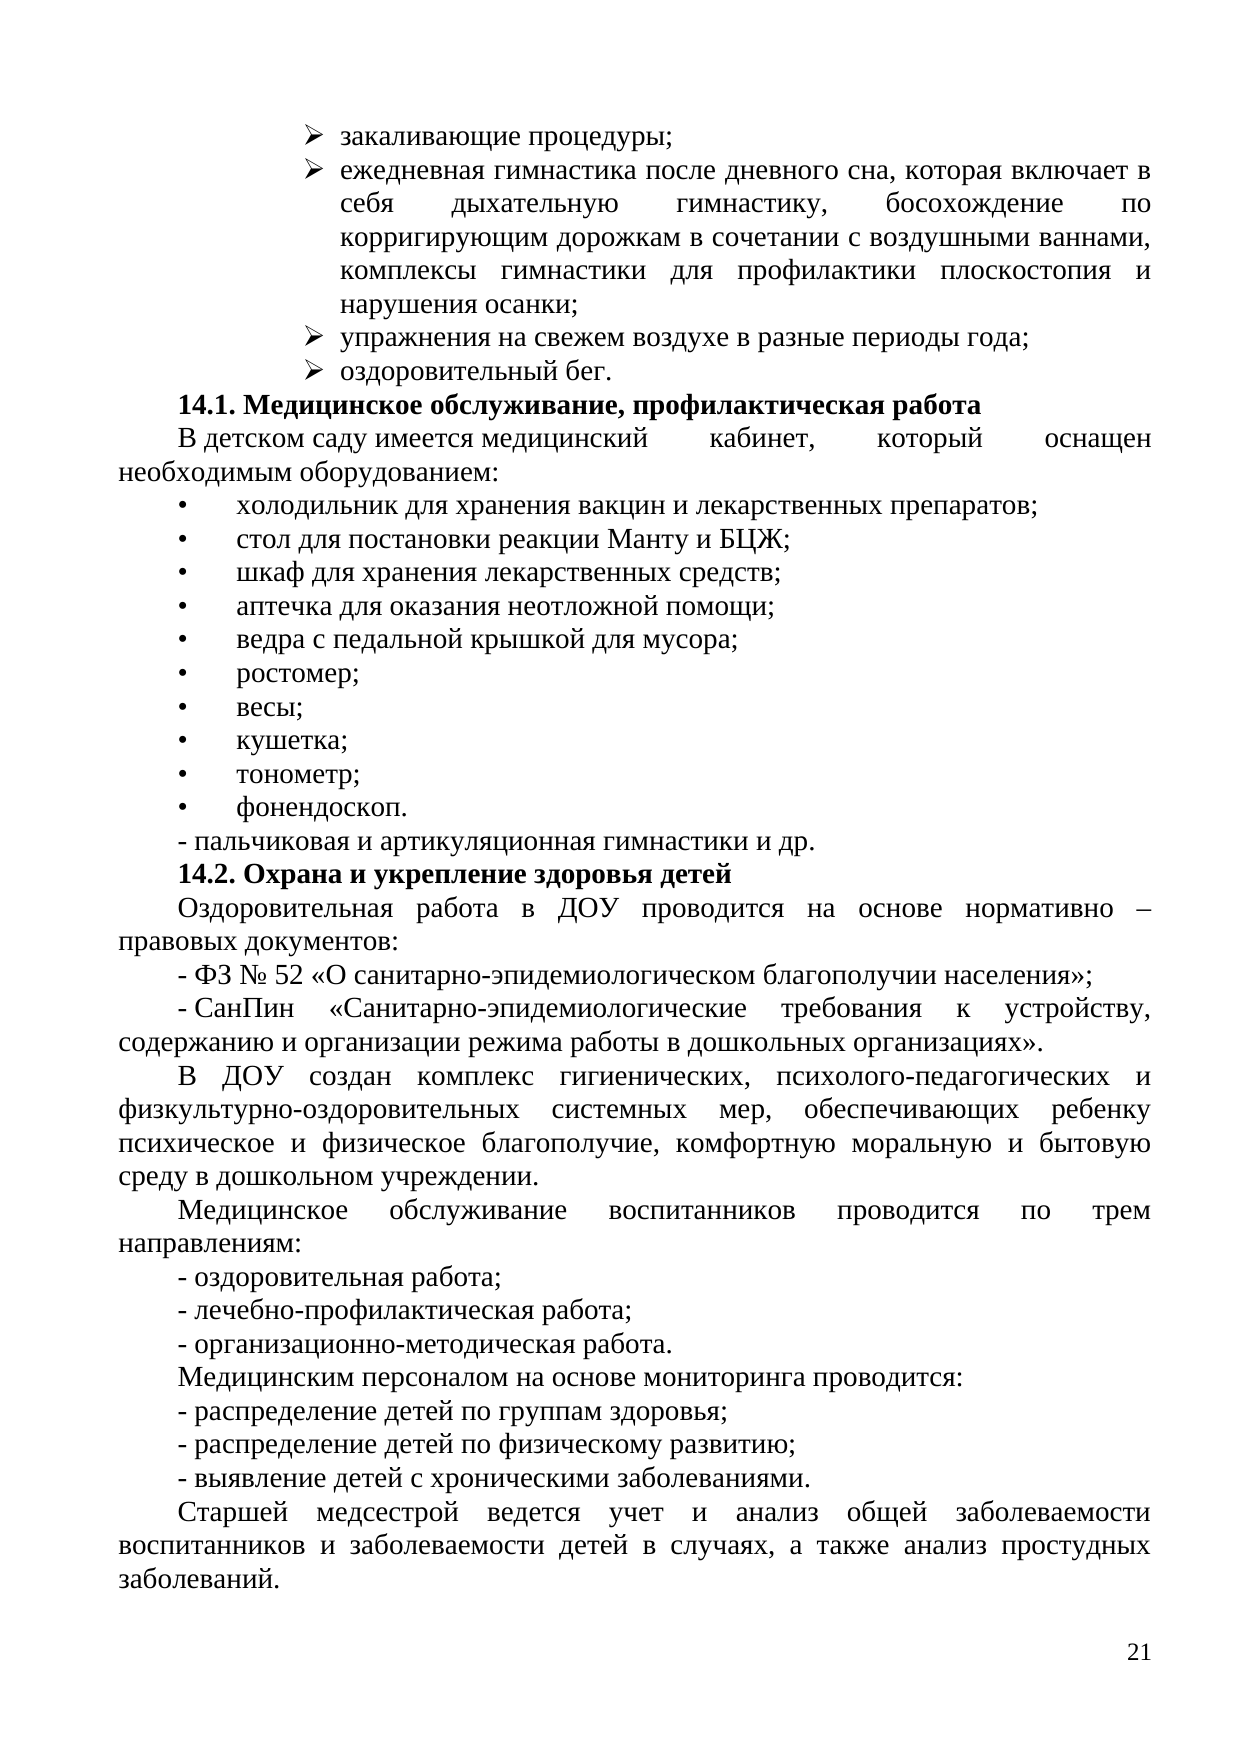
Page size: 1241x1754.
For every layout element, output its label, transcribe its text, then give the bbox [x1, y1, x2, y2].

text • весы; [118, 689, 1152, 722]
text В детском саду имеется медицинский кабинет, который оснащен необходимым оборудованием: [118, 420, 1152, 487]
text 14.2. Охрана и укрепление здоровья детей [118, 856, 1152, 890]
text • ведра с педальной крышкой для мусора; [118, 622, 1152, 655]
text Оздоровительная работа в ДОУ проводится на основе нормативно – правовых документов: [118, 890, 1152, 957]
text • стол для постановки реакции Манту и БЦЖ; [118, 521, 1152, 554]
text - лечебно-профилактическая работа; [118, 1292, 1152, 1326]
text - ФЗ № 52 «О санитарно-эпидемиологическом благополучии населения»; [118, 957, 1152, 991]
text • фонендоскоп. [118, 789, 1152, 823]
list упражнения на свежем воздухе в разные периоды года; [302, 319, 1152, 353]
text - оздоровительная работа; [118, 1259, 1152, 1292]
text - выявление детей с хроническими заболеваниями. [118, 1460, 1152, 1494]
text 14.1. Медицинское обслуживание, профилактическая работа [118, 387, 1152, 420]
text • тонометр; [118, 756, 1152, 789]
text Старшей медсестрой ведется учет и анализ общей заболеваемости воспитанников и заболеваемости детей в случаях, а также анализ простудных заболеваний. [118, 1494, 1152, 1594]
text • ростомер; [118, 655, 1152, 689]
text - пальчиковая и артикуляционная гимнастики и др. [118, 823, 1152, 856]
text Медицинским персоналом на основе мониторинга проводится: [118, 1359, 1152, 1393]
text В ДОУ создан комплекс гигиенических, психолого-педагогических и физкультурно-оздоровительных системных мер, обеспечивающих ребенку психическое и физическое благополучие, комфортную моральную и бытовую среду в дошкольном учреждении. [118, 1058, 1152, 1192]
text - организационно-методическая работа. [118, 1326, 1152, 1359]
list закаливающие процедуры; [302, 118, 1152, 152]
text - распределение детей по группам здоровья; [118, 1393, 1152, 1427]
text • холодильник для хранения вакцин и лекарственных препаратов; [118, 487, 1152, 521]
list ежедневная гимнастика после дневного сна, которая включает в себя дыхательную гимнастику, босохождение по корригирующим дорожкам в сочетании с воздушными ваннами, комплексы гимнастики для профилактики плоскостопия и нарушения осанки; [302, 152, 1152, 319]
text • кушетка; [118, 722, 1152, 756]
text - СанПин «Санитарно-эпидемиологические требования к устройству, содержанию и организации режима работы в дошкольных организациях». [118, 991, 1152, 1058]
text - распределение детей по физическому развитию; [118, 1427, 1152, 1460]
list оздоровительный бег. [302, 353, 1152, 387]
text Медицинское обслуживание воспитанников проводится по трем направлениям: [118, 1192, 1152, 1259]
text • шкаф для хранения лекарственных средств; [118, 554, 1152, 588]
text • аптечка для оказания неотложной помощи; [118, 588, 1152, 622]
